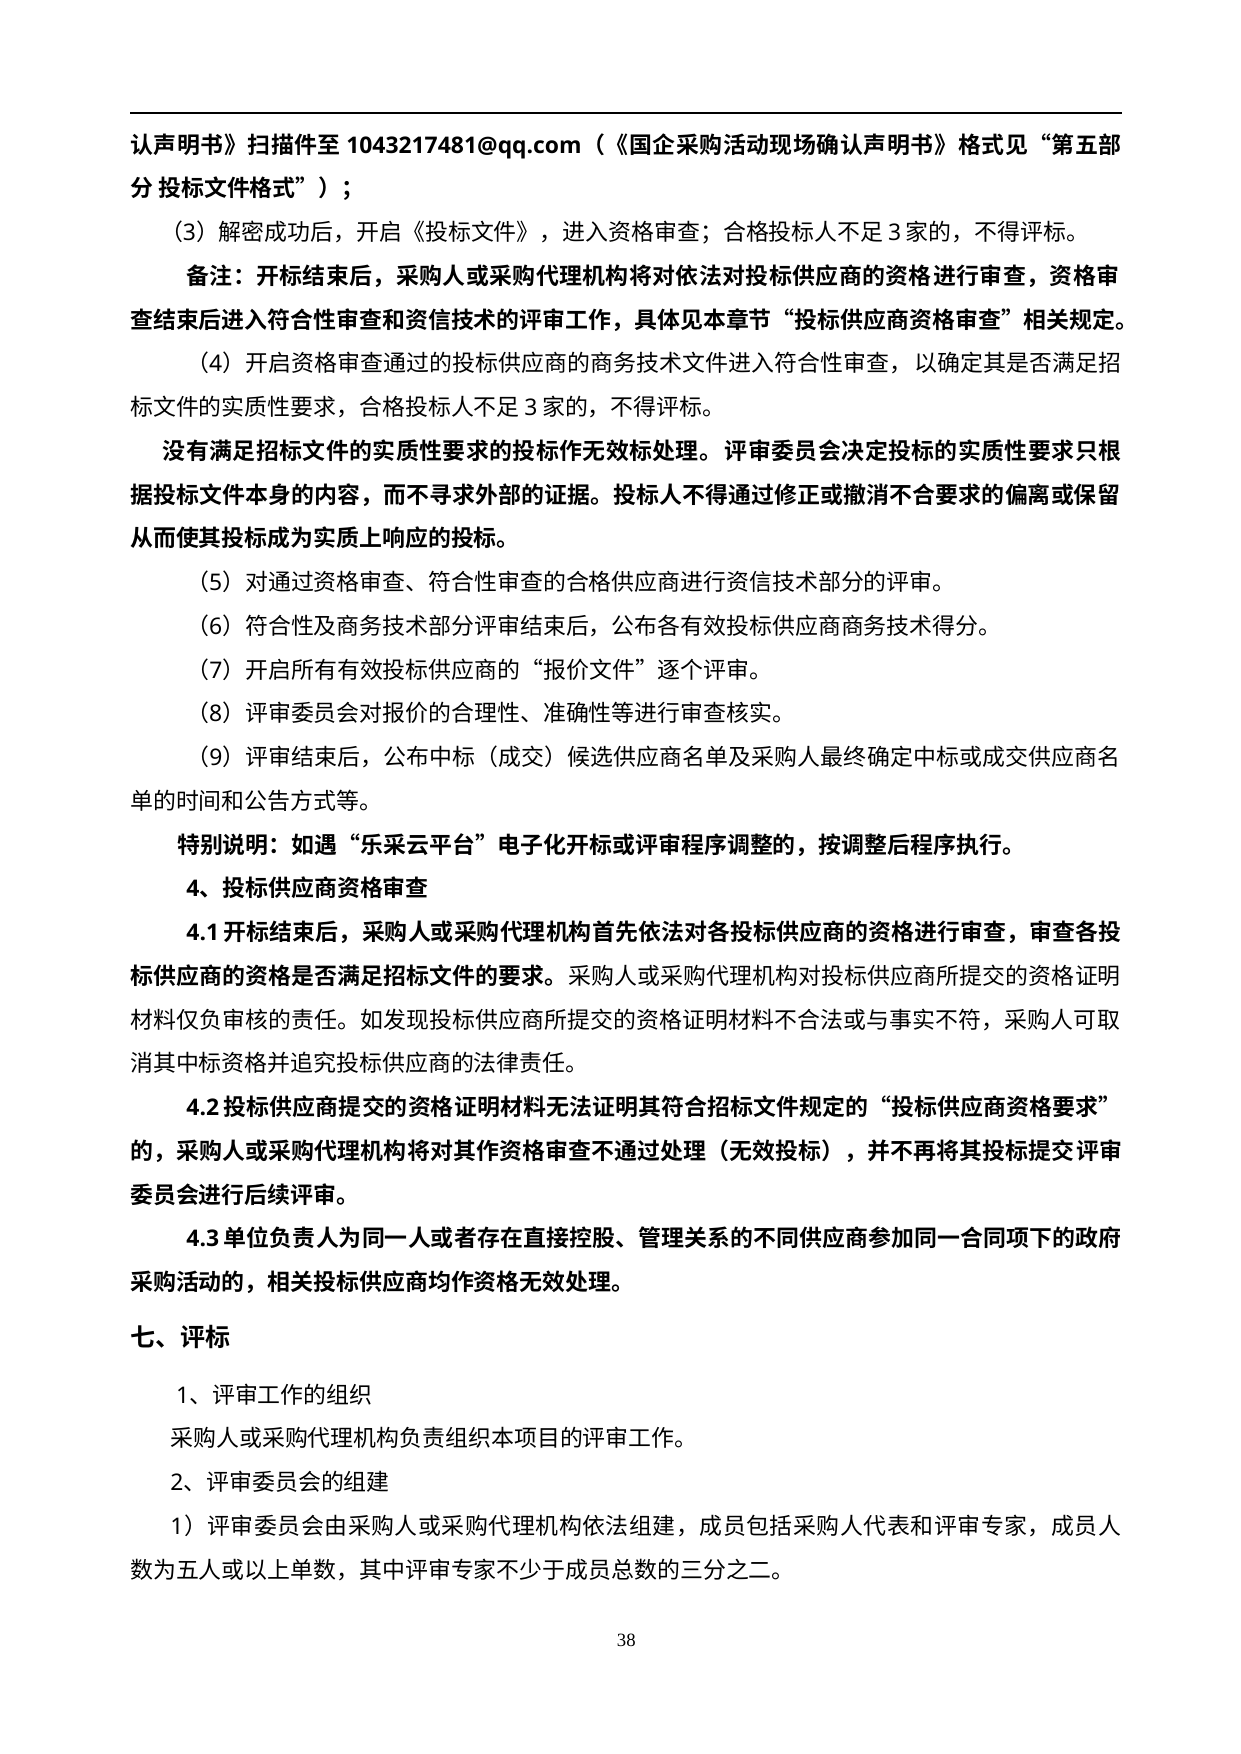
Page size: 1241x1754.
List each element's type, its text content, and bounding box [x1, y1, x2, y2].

text （7）开启所有有效投标供应商的“报价文件”逐个评审。 [130, 643, 1122, 687]
text 4.3单位负责人为同一人或者存在直接控股、管理关系的不同供应商参加同一合同项下的政府采购活动的，相关投标供应商均作资格无效处理。 [130, 1212, 1122, 1299]
text （3）解密成功后，开启《投标文件》，进入资格审查；合格投标人不足3家的，不得评标。 [130, 206, 1122, 249]
text （9）评审结束后，公布中标（成交）候选供应商名单及采购人最终确定中标或成交供应商名单的时间和公告方式等。 [130, 731, 1122, 818]
list 符合性及商务技术部分评审结束后，公布各有效投标供应商商务技术得分。 [130, 599, 1122, 643]
text 1）评审委员会由采购人或采购代理机构依法组建，成员包括采购人代表和评审专家，成员人数为五人或以上单数，其中评审专家不少于成员总数的三分之二。 [130, 1499, 1122, 1587]
text 2、评审委员会的组建 [130, 1456, 1122, 1499]
list 对通过资格审查、符合性审查的合格供应商进行资信技术部分的评审。 [130, 556, 1122, 599]
text 1、评审工作的组织 [130, 1368, 1122, 1412]
subtitle 七、评标 [130, 1312, 1122, 1356]
text （8）评审委员会对报价的合理性、准确性等进行审查核实。 [130, 687, 1122, 731]
text 4.1开标结束后，采购人或采购代理机构首先依法对各投标供应商的资格进行审查，审查各投标供应商的资格是否满足招标文件的要求。采购人或采购代理机构对投标供应商所提交的资格证明材料仅负审核的责任。如发现投标供应商所提交的资格证明材料不合法或与事实不符，采购人可取消其中标资格并追究投标供应商的法律责任。 [130, 906, 1122, 1081]
text 4.2投标供应商提交的资格证明材料无法证明其符合招标文件规定的“投标供应商资格要求”的，采购人或采购代理机构将对其作资格审查不通过处理（无效投标），并不再将其投标提交评审委员会进行后续评审。 [130, 1081, 1122, 1212]
text 没有满足招标文件的实质性要求的投标作无效标处理。评审委员会决定投标的实质性要求只根据投标文件本身的内容，而不寻求外部的证据。投标人不得通过修正或撤消不合要求的偏离或保留从而使其投标成为实质上响应的投标。 [130, 424, 1122, 556]
text 特别说明：如遇“乐采云平台”电子化开标或评审程序调整的，按调整后程序执行。 [130, 818, 1122, 862]
text 备注：开标结束后，采购人或采购代理机构将对依法对投标供应商的资格进行审查，资格审查结束后进入符合性审查和资信技术的评审工作，具体见本章节“投标供应商资格审查”相关规定。 [130, 249, 1122, 337]
text 采购人或采购代理机构负责组织本项目的评审工作。 [130, 1412, 1122, 1456]
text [130, 118, 1122, 206]
list 开启资格审查通过的投标供应商的商务技术文件进入符合性审查，以确定其是否满足招标文件的实质性要求，合格投标人不足3家的，不得评标。 [130, 337, 1122, 424]
text 4、投标供应商资格审查 [130, 862, 1122, 906]
